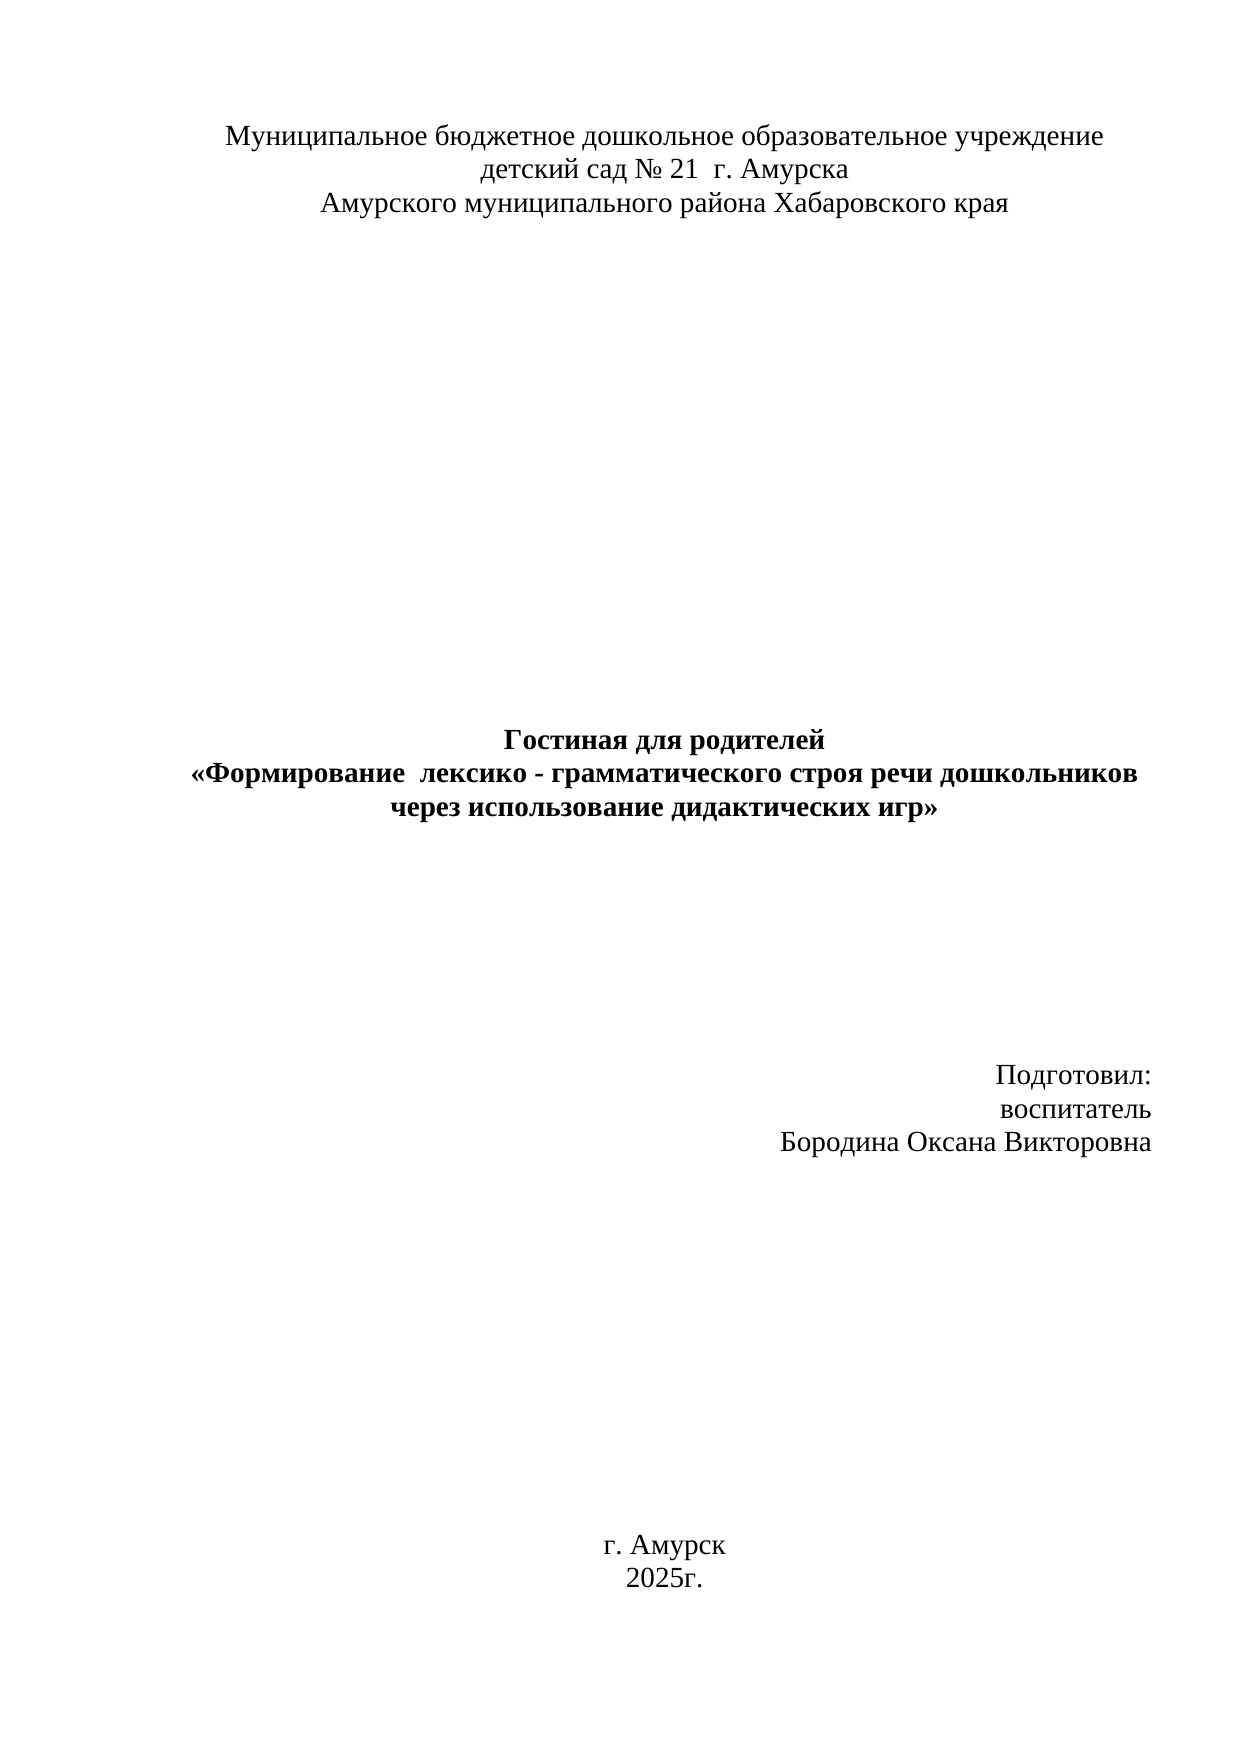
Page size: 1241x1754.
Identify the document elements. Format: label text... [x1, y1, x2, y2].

text 2025г. [177, 1560, 1152, 1594]
text Подготовил: [177, 1057, 1152, 1091]
text детский сад № 21 г. Амурска [177, 152, 1152, 185]
text Муниципальное бюджетное дошкольное образовательное учреждение [177, 118, 1152, 152]
text Бородина Оксана Викторовна [177, 1124, 1152, 1158]
text г. Амурск [177, 1527, 1152, 1560]
text Амурского муниципального района Хабаровского края [177, 185, 1152, 219]
text «Формирование лексико - грамматического строя речи дошкольников через использование дидактических игр» [177, 755, 1152, 822]
text воспитатель [177, 1091, 1152, 1124]
text Гостиная для родителей [177, 722, 1152, 755]
